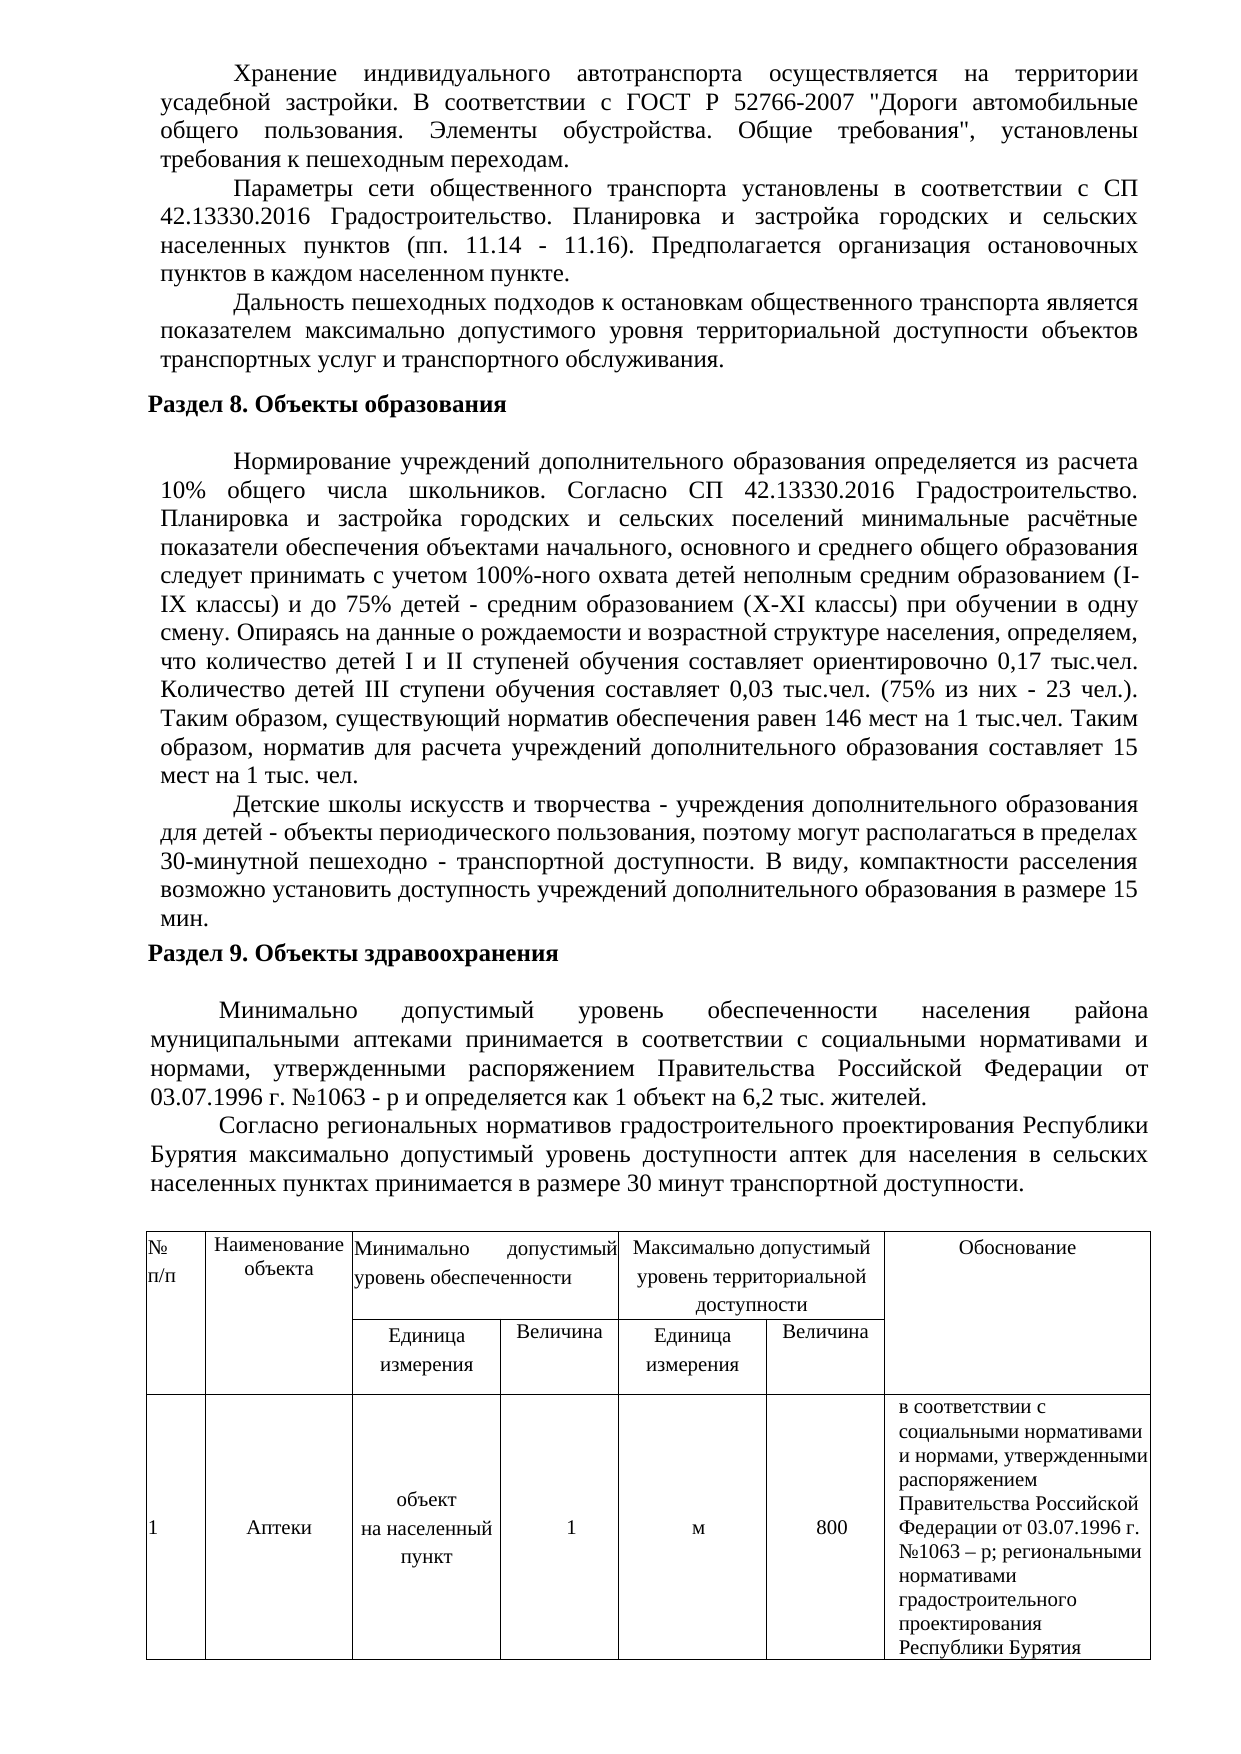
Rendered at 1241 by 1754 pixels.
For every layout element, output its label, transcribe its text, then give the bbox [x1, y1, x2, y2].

table_cell м [619, 1395, 766, 1659]
table_cell объект на населенный пункт [353, 1395, 500, 1659]
table_cell Величина [501, 1320, 618, 1393]
table_header Обоснование [885, 1232, 1150, 1393]
text Детские школы искусств и творчества - учреждения дополнительного образования для детей - объекты периодического пользования, поэтому могут располагаться в пределах 30-минутной пешеходно - транспортной доступности. В виду, компактности расселения возможно установить доступность учреждений дополнительного образования в размере 15 мин. [160, 789, 1139, 932]
text Дальность пешеходных подходов к остановкам общественного транспорта является показателем максимально допустимого уровня территориальной доступности объектов транспортных услуг и транспортного обслуживания. [160, 287, 1139, 373]
text Параметры сети общественного транспорта установлены в соответствии с СП 42.13330.2016 Градостроительство. Планировка и застройка городских и сельских населенных пунктов (пп. 11.14 - 11.16). Предполагается организация остановочных пунктов в каждом населенном пункте. [160, 173, 1139, 287]
table_cell в соответствии с социальными нормативами и нормами, утвержденными распоряжением Правительства Российской Федерации от 03.07.1996 г. №1063 – р; региональными нормативами градостроительного проектирования Республики Бурятия [885, 1395, 1150, 1659]
table_cell Аптеки [206, 1395, 352, 1659]
text Раздел 8. Объекты образования [148, 389, 1152, 418]
table_header Наименование объекта [206, 1232, 352, 1393]
table_header Минимально допустимый уровень обеспеченности [353, 1232, 618, 1318]
text Нормирование учреждений дополнительного образования определяется из расчета 10% общего числа школьников. Согласно СП 42.13330.2016 Градостроительство. Планировка и застройка городских и сельских поселений минимальные расчётные показатели обеспечения объектами начального, основного и среднего общего образования следует принимать с учетом 100%-ного охвата детей неполным средним образованием (I-IX классы) и до 75% детей - средним образованием (X-XI классы) при обучении в одну смену. Опираясь на данные о рождаемости и возрастной структуре населения, определяем, что количество детей I и II ступеней обучения составляет ориентировочно 0,17 тыс.чел. Количество детей III ступени обучения составляет 0,03 тыс.чел. (75% из них - 23 чел.). Таким образом, существующий норматив обеспечения равен 146 мест на 1 тыс.чел. Таким образом, норматив для расчета учреждений дополнительного образования составляет 15 мест на 1 тыс. чел. [160, 447, 1139, 789]
table_cell 1 [501, 1395, 618, 1659]
text Раздел 9. Объекты здравоохранения [148, 938, 1152, 967]
table_header Максимально допустимый уровень территориальной доступности [619, 1232, 884, 1318]
table_cell Единица измерения [353, 1320, 500, 1393]
text Минимально допустимый уровень обеспеченности населения района муниципальными аптеками принимается в соответствии с социальными нормативами и нормами, утвержденными распоряжением Правительства Российской Федерации от 03.07.1996 г. №1063 - р и определяется как 1 объект на 6,2 тыс. жителей. [150, 996, 1149, 1111]
table_cell Единица измерения [619, 1320, 766, 1393]
text Хранение индивидуального автотранспорта осуществляется на территории усадебной застройки. В соответствии с ГОСТ Р 52766-2007 "Дороги автомобильные общего пользования. Элементы обустройства. Общие требования", установлены требования к пешеходным переходам. [160, 59, 1139, 173]
table_cell 800 [767, 1395, 884, 1659]
table_cell 1 [147, 1395, 205, 1659]
text Согласно региональных нормативов градостроительного проектирования Республики Бурятия максимально допустимый уровень доступности аптек для населения в сельских населенных пунктах принимается в размере 30 минут транспортной доступности. [150, 1111, 1149, 1197]
table_cell Величина [767, 1320, 884, 1393]
table_header № п/п [147, 1232, 205, 1393]
